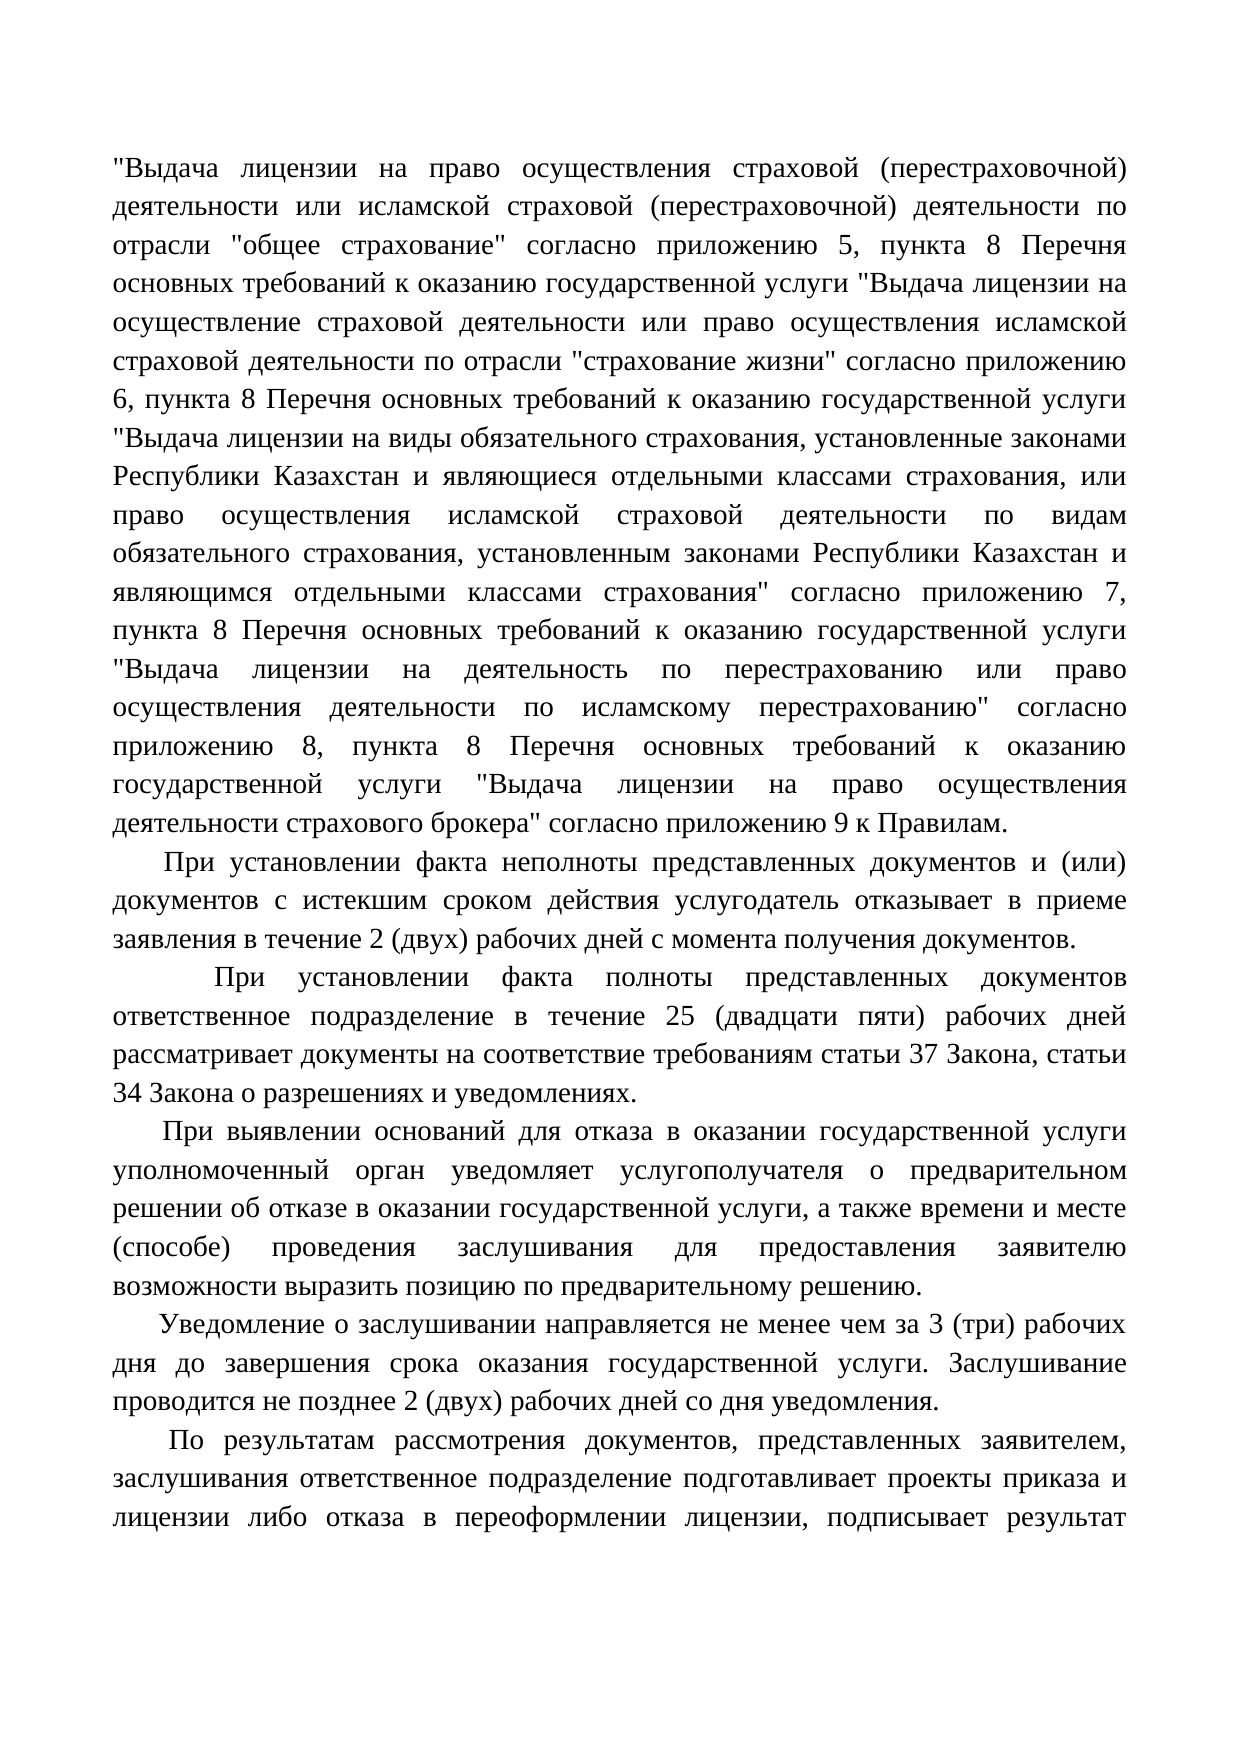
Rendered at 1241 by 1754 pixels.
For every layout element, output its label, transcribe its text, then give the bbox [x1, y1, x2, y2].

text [112, 150, 1128, 839]
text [112, 1422, 1128, 1532]
text При установлении факта полноты представленных документов ответственное подразделение в течение 25 (двадцати пяти) рабочих дней рассматривает документы на соответствие требованиям статьи 37 Закона, статьи 34 Закона о разрешениях и уведомлениях. [112, 959, 1128, 1108]
text При выявлении оснований для отказа в оказании государственной услуги уполномоченный орган уведомляет услугополучателя о предварительном решении об отказе в оказании государственной услуги, а также времени и месте (способе) проведения заслушивания для предоставления заявителю возможности выразить позицию по предварительному решению. [112, 1113, 1128, 1301]
text При установлении факта неполноты представленных документов и (или) документов с истекшим сроком действия услугодатель отказывает в приеме заявления в течение 2 (двух) рабочих дней с момента получения документов. [112, 844, 1128, 954]
text Уведомление о заслушивании направляется не менее чем за 3 (три) рабочих дня до завершения срока оказания государственной услуги. Заслушивание проводится не позднее 2 (двух) рабочих дней со дня уведомления. [112, 1306, 1128, 1417]
